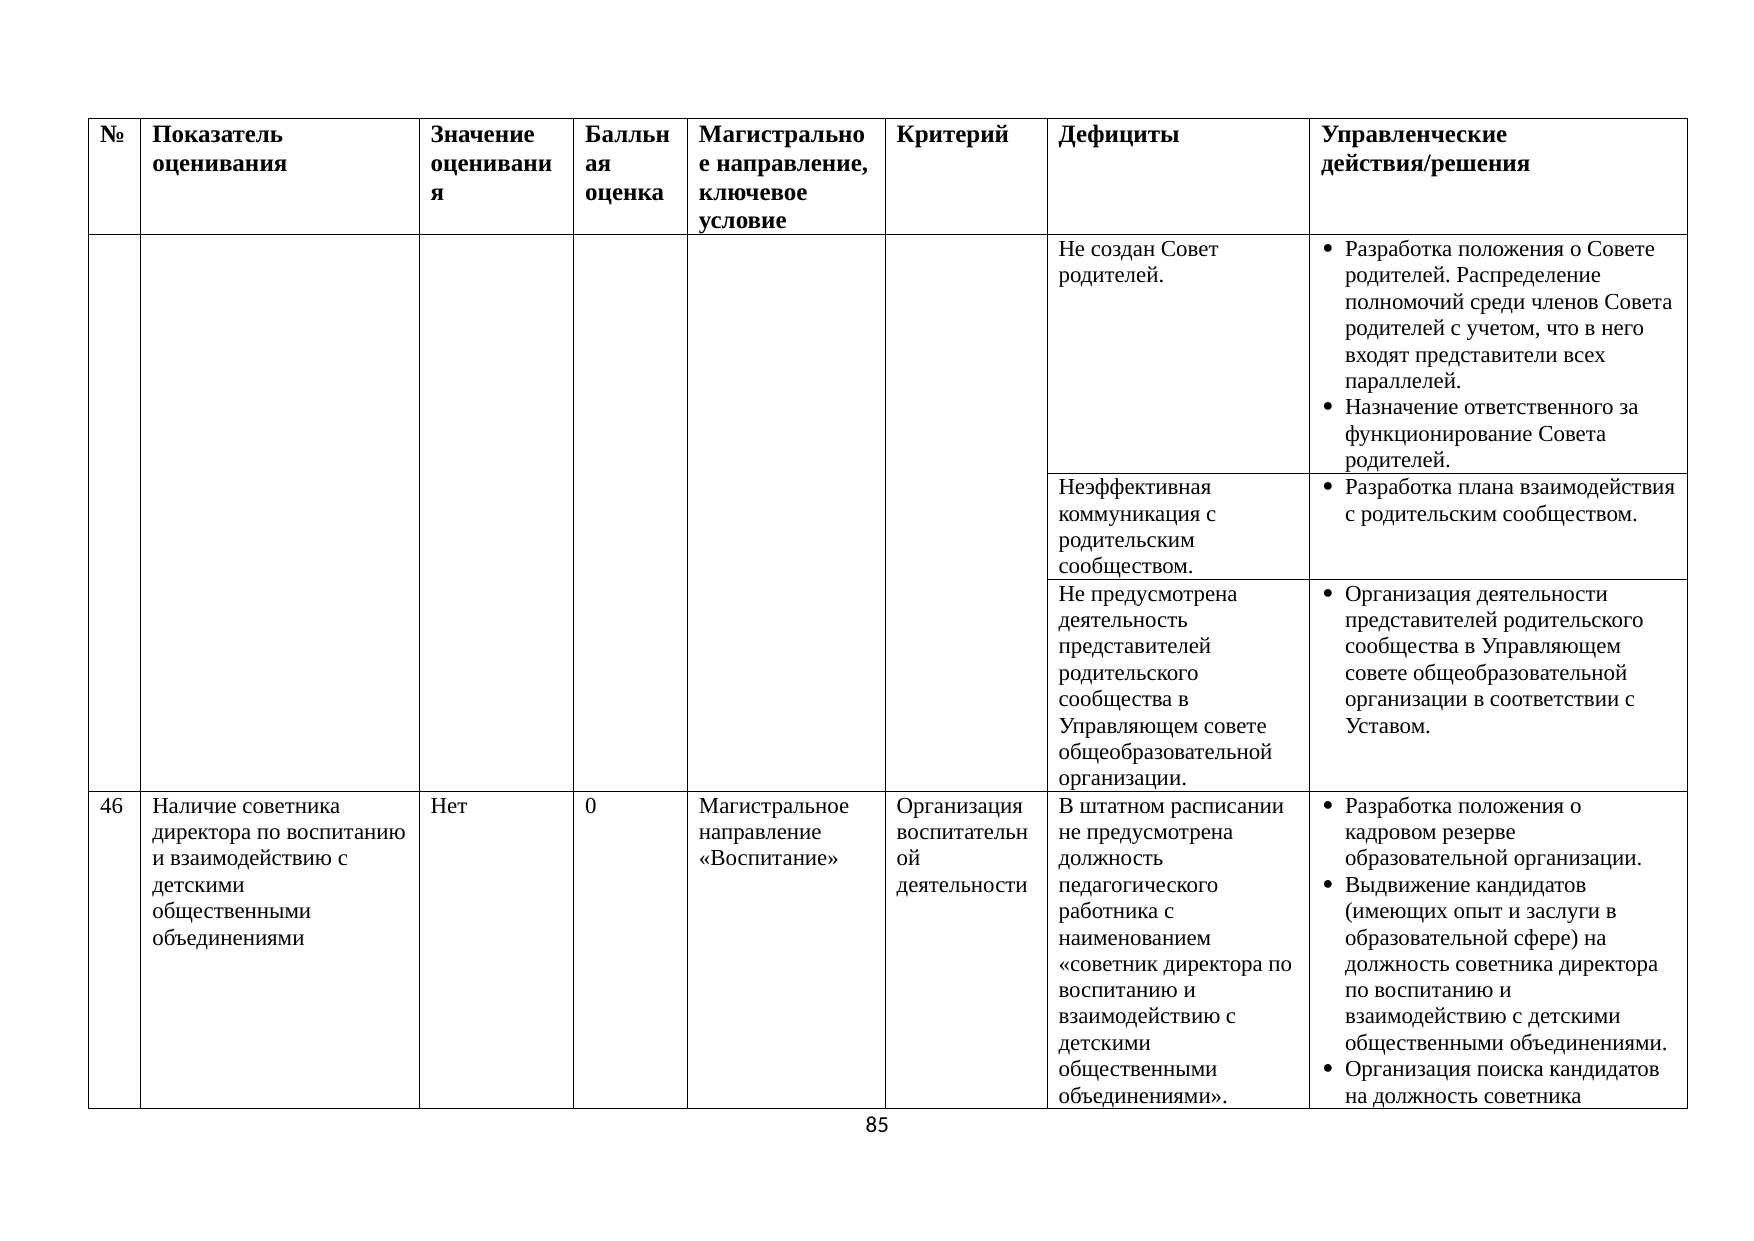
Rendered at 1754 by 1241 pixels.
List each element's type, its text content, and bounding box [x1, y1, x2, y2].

table_cell Разработка положения о Совете родителей. Распределение полномочий среди членов Совета родителей с учетом, что в него входят представители всех параллелей. Назначение ответственного за функционирование Совета родителей. [1310, 235, 1687, 472]
table_cell 46 [89, 792, 140, 1108]
table_cell Магистральное направление «Воспитание» [688, 792, 885, 1108]
table_cell Неэффективная коммуникация с родительским сообществом. [1048, 474, 1309, 579]
table_header Показатель оценивания [141, 119, 419, 234]
table_header Магистральное направление, ключевое условие [688, 119, 885, 234]
table_header Управленческие действия/решения [1310, 119, 1687, 234]
table_cell Не предусмотрена деятельность представителей родительского сообщества в Управляющем совете общеобразовательной организации. [1048, 580, 1309, 791]
table_header Значение оценивания [420, 119, 573, 234]
table_header № [89, 119, 140, 234]
table_cell Организация деятельности представителей родительского сообщества в Управляющем совете общеобразовательной организации в соответствии с Уставом. [1310, 580, 1687, 791]
table_cell 0 [574, 792, 687, 1108]
table_header Дефициты [1048, 119, 1309, 234]
table_header Критерий [886, 119, 1047, 234]
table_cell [1310, 792, 1687, 1108]
table_cell Организация воспитательной деятельности [886, 792, 1047, 1108]
table_cell Нет [420, 792, 573, 1108]
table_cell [1048, 792, 1309, 1108]
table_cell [141, 792, 419, 1108]
table_cell Разработка плана взаимодействия с родительским сообществом. [1310, 474, 1687, 579]
table_cell Не создан Совет родителей. [1048, 235, 1309, 472]
table_header Балльная оценка [574, 119, 687, 234]
